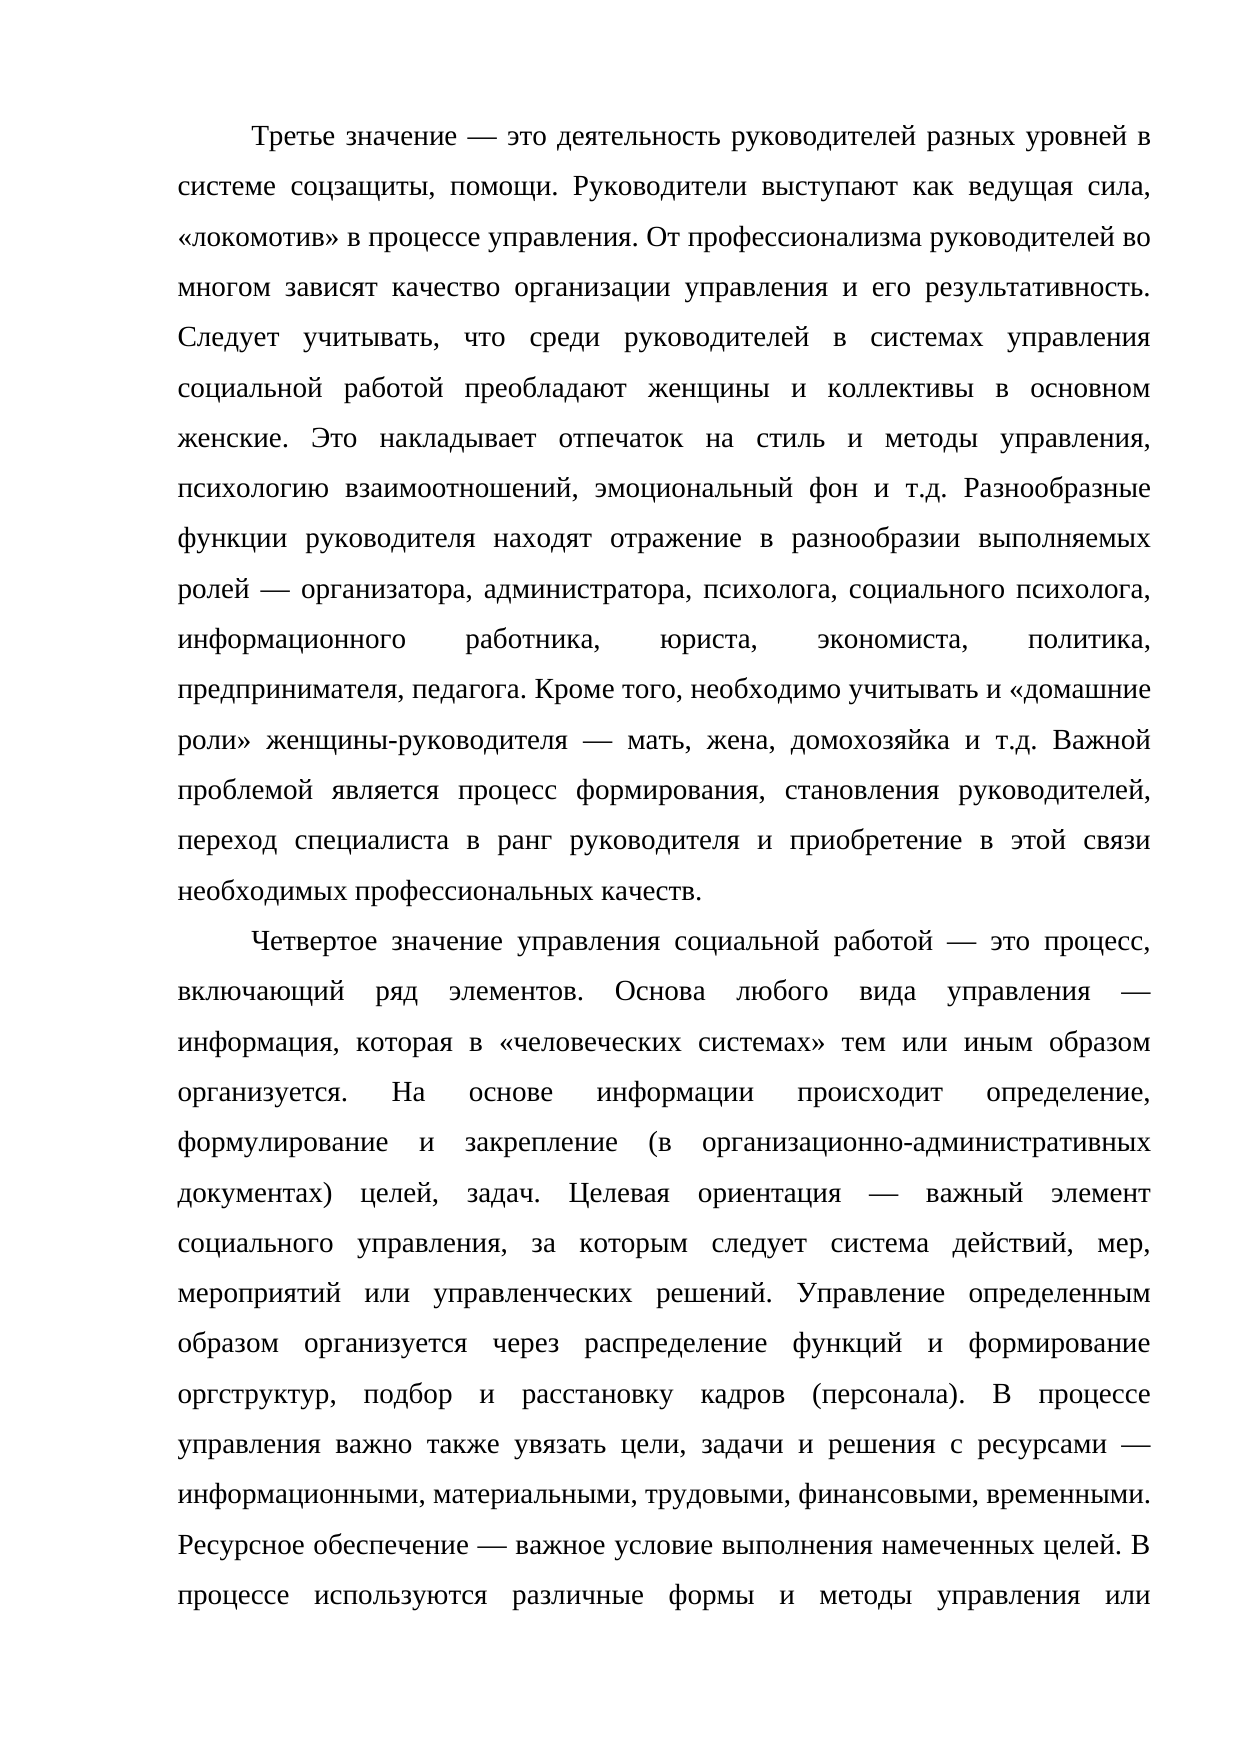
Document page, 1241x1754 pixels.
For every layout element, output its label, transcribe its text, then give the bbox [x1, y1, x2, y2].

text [177, 923, 1152, 1611]
text Третье значение — это деятельность руководителей разных уровней в системе соцзащиты, помощи. Руководители выступают как ведущая сила, «локомотив» в процессе управления. От профессионализма руководителей во многом зависят качество организации управления и его результативность. Следует учитывать, что среди руководителей в системах управления социальной работой преобладают женщины и коллективы в основном женские. Это накладывает отпечаток на стиль и методы управления, психологию взаимоотношений, эмоциональный фон и т.д. Разнообразные функции руководителя находят отражение в разнообразии выполняемых ролей — организатора, администратора, психолога, социального психолога, информационного работника, юриста, экономиста, политика, предпринимателя, педагога. Кроме того, необходимо учитывать и «домашние роли» женщины-руководителя — мать, жена, домохозяйка и т.д. Важной проблемой является процесс формирования, становления руководителей, переход специалиста в ранг руководителя и приобретение в этой связи необходимых профессиональных качеств. [177, 118, 1152, 906]
